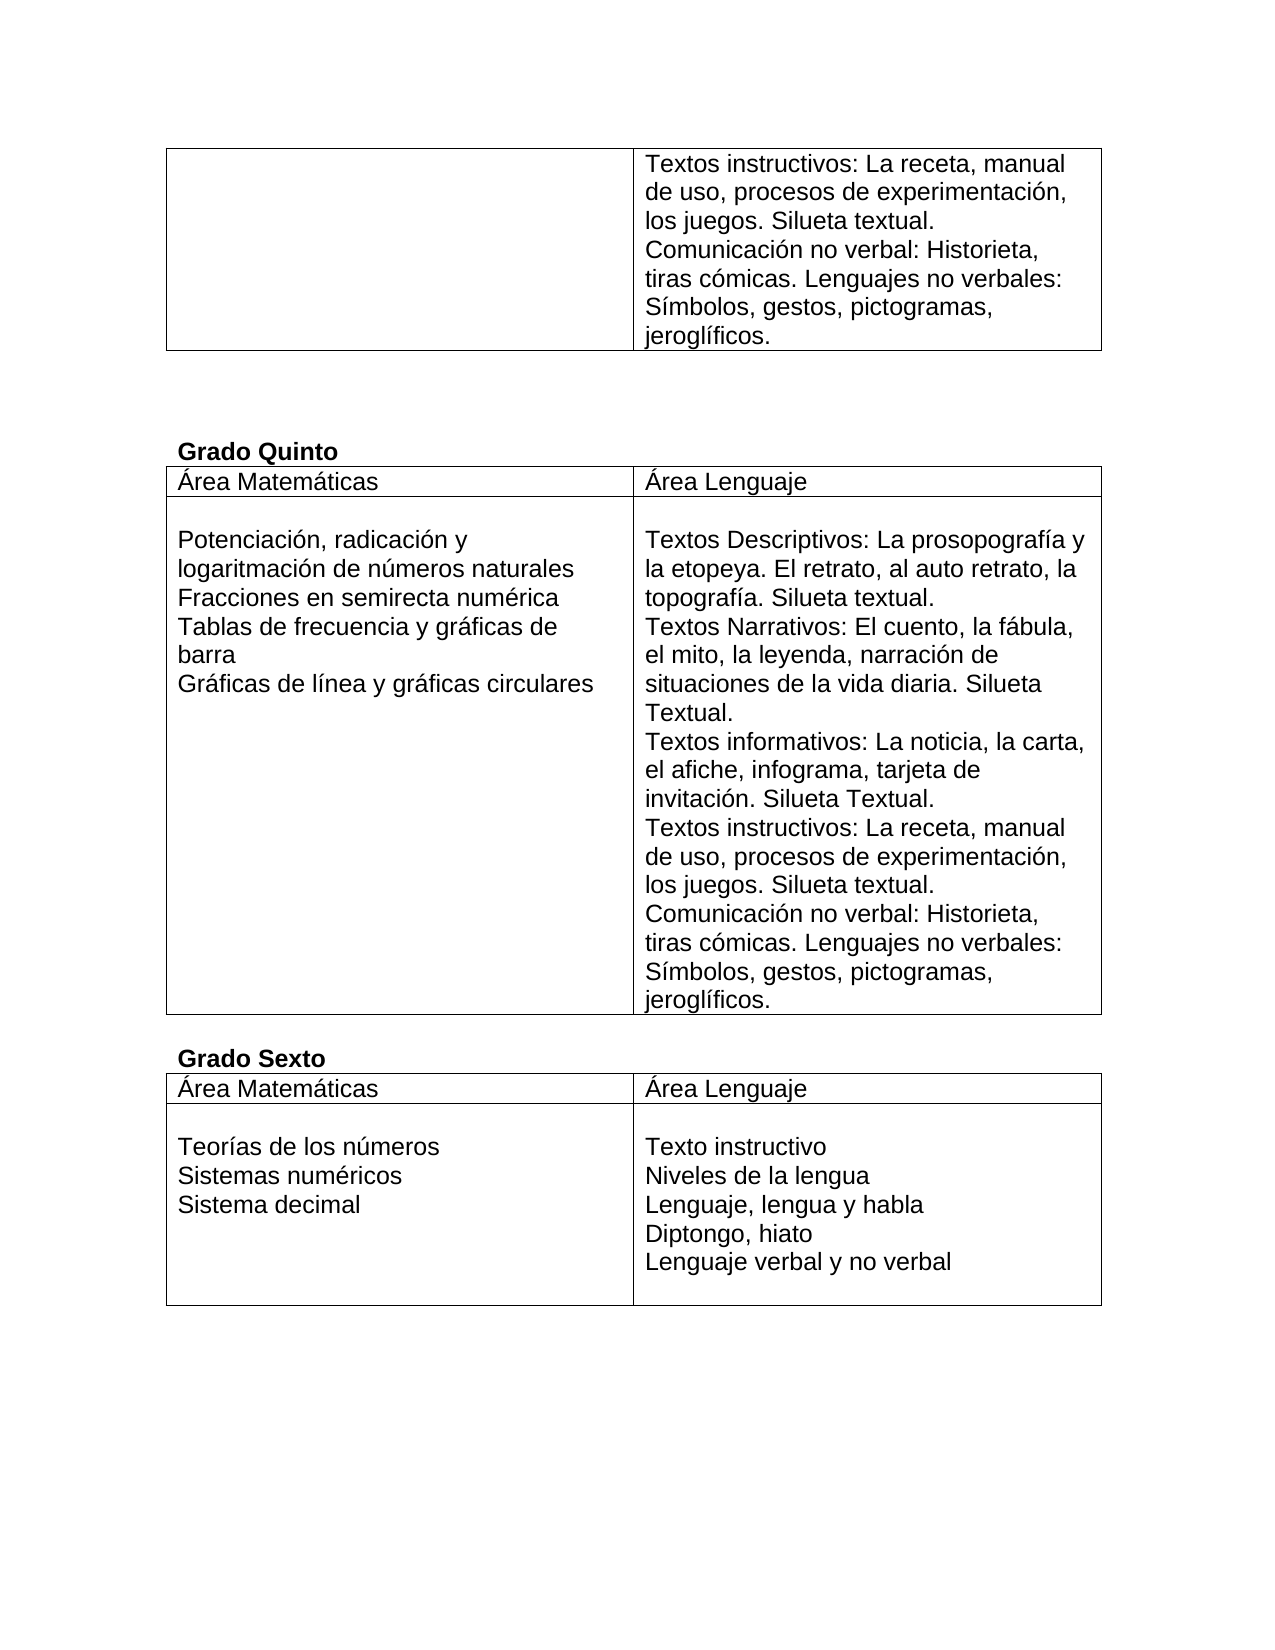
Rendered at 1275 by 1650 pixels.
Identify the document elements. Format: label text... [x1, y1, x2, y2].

table_header Área Lenguaje [634, 467, 1101, 496]
table_header Área Matemáticas [167, 1074, 633, 1103]
table_cell Potenciación, radicación y logaritmación de números naturales Fracciones en semirecta numérica Tablas de frecuencia y gráficas de barra Gráficas de línea y gráficas circulares [167, 497, 633, 1014]
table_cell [634, 149, 1101, 350]
text Grado Sexto [177, 1044, 1098, 1073]
table_cell Teorías de los números Sistemas numéricos Sistema decimal [167, 1104, 633, 1305]
table_cell Textos Descriptivos: La prosopografía y la etopeya. El retrato, al auto retrato, la topografía. Silueta textual. Textos Narrativos: El cuento, la fábula, el mito, la leyenda, narración de situaciones de la vida diaria. Silueta Textual. Textos informativos: La noticia, la carta, el afiche, infograma, tarjeta de invitación. Silueta Textual. Textos instructivos: La receta, manual de uso, procesos de experimentación, los juegos. Silueta textual. Comunicación no verbal: Historieta, tiras cómicas. Lenguajes no verbales: Símbolos, gestos, pictogramas, jeroglíficos. [634, 497, 1101, 1014]
text Grado Quinto [177, 437, 1098, 466]
table_header Área Lenguaje [634, 1074, 1101, 1103]
table_header Área Matemáticas [167, 467, 633, 496]
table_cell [167, 149, 633, 350]
table_cell Texto instructivo Niveles de la lengua Lenguaje, lengua y habla Diptongo, hiato Lenguaje verbal y no verbal [634, 1104, 1101, 1305]
